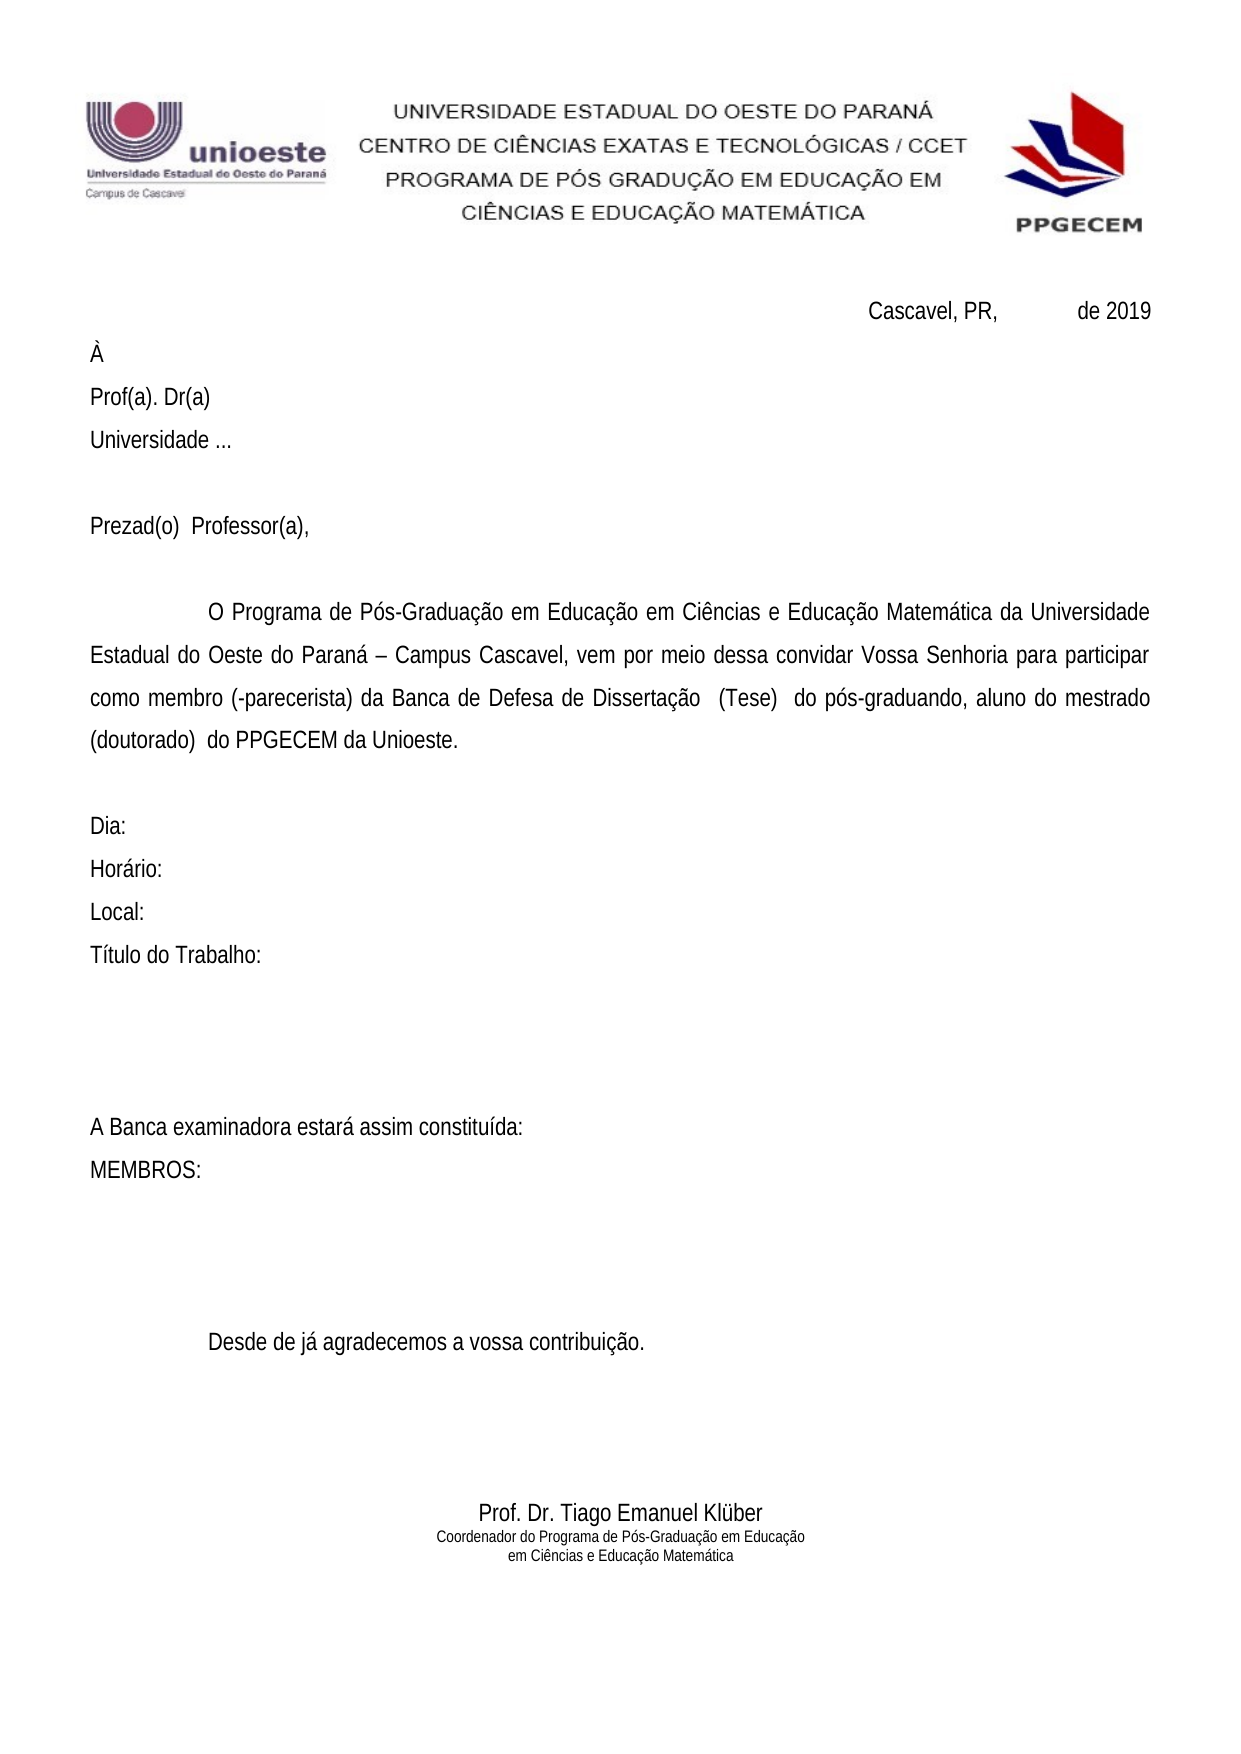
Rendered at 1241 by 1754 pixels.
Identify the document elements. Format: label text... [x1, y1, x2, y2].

text Coordenador do Programa de Pós-Graduação em Educação [90, 1527, 1152, 1546]
text MEMBROS: [90, 1155, 1152, 1183]
text Desde de já agradecemos a vossa contribuição. [90, 1327, 1152, 1355]
text Título do Trabalho: [90, 940, 1152, 969]
text Prezad(o) Professor(a), [90, 511, 1152, 539]
text A Banca examinadora estará assim constituída: [90, 1112, 1152, 1140]
text Cascavel, PR, de 2019 [75, 296, 1152, 325]
text em Ciências e Educação Matemática [90, 1546, 1152, 1565]
text Prof. Dr. Tiago Emanuel Klüber [90, 1498, 1152, 1527]
text Local: [90, 897, 1152, 926]
text O Programa de Pós-Graduação em Educação em Ciências e Educação Matemática da Universidade Estadual do Oeste do Paraná – Campus Cascavel, vem por meio dessa convidar Vossa Senhoria para participar como membro (-parecerista) da Banca de Defesa de Dissertação (Tese) do pós-graduando, aluno do mestrado (doutorado) do PPGECEM da Unioeste. [90, 597, 1152, 754]
text Universidade ... [90, 425, 1152, 454]
text Horário: [90, 854, 1152, 883]
text Dia: [90, 811, 1152, 840]
text À [90, 339, 1152, 368]
picture [75, 73, 1186, 254]
text Prof(a). Dr(a) [90, 382, 1152, 411]
